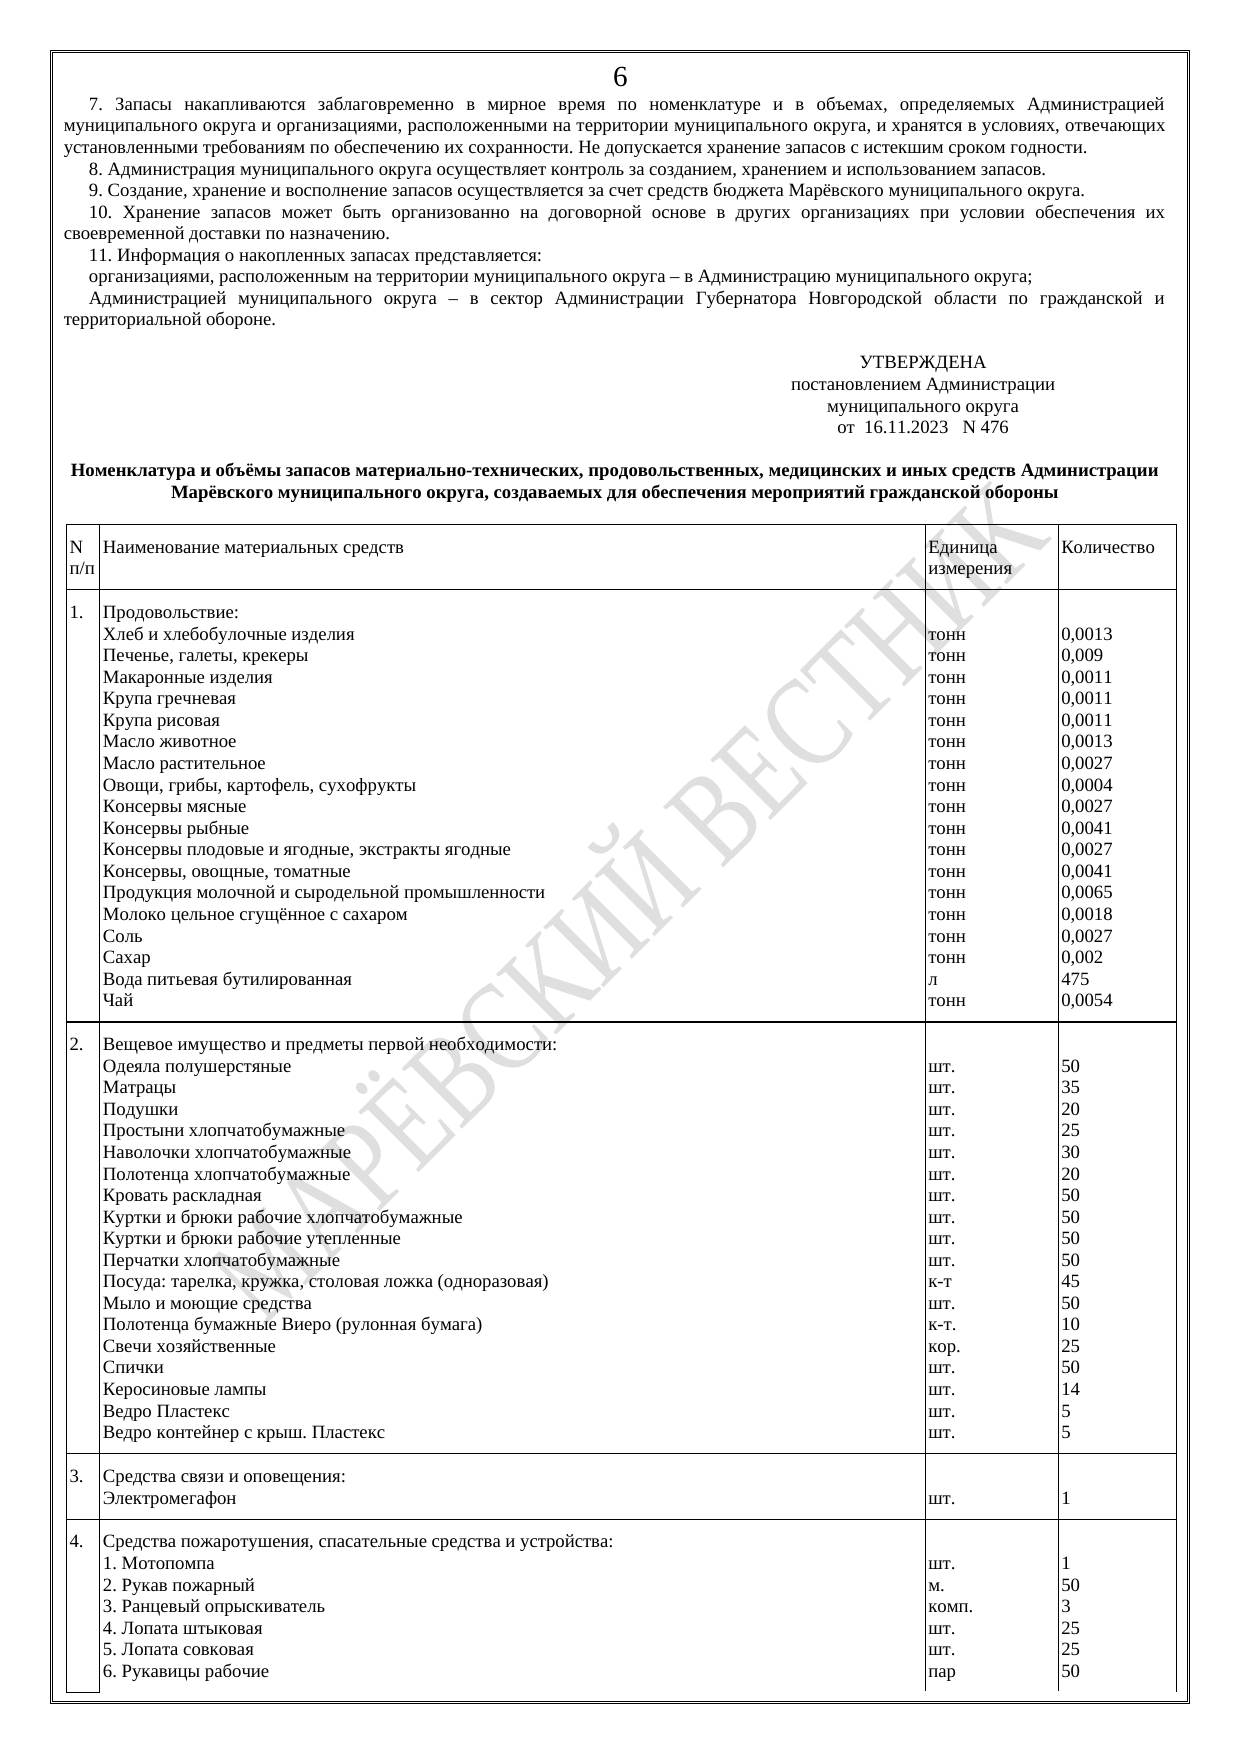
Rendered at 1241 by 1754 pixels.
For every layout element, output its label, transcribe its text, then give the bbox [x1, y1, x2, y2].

table_header Количество [1059, 525, 1176, 589]
table_header N п/п [67, 525, 99, 589]
table_cell 50 35 20 25 30 20 50 50 50 50 45 50 10 25 50 14 5 5 [1059, 1023, 1176, 1453]
text 9. Создание, хранение и восполнение запасов осуществляется за счет средств бюджета Марёвского муниципального округа. [63, 179, 1167, 201]
table_cell Средства связи и оповещения: Электромегафон [100, 1454, 925, 1519]
text муниципального округа [679, 394, 1167, 416]
text от 16.11.2023 N 476 [679, 416, 1167, 438]
text 7. Запасы накапливаются заблаговременно в мирное время по номенклатуре и в объемах, определяемых Администрацией муниципального округа и организациями, расположенными на территории муниципального округа, и хранятся в условиях, отвечающих установленными требованиям по обеспечению их сохранности. Не допускается хранение запасов с истекшим сроком годности. [63, 93, 1167, 157]
table_cell Продовольствие: Хлеб и хлебобулочные изделия Печенье, галеты, крекеры Макаронные изделия Крупа гречневая Крупа рисовая Масло животное Масло растительное Овощи, грибы, картофель, сухофрукты Консервы мясные Консервы рыбные Консервы плодовые и ягодные, экстракты ягодные Консервы, овощные, томатные Продукция молочной и сыродельной промышленности Молоко цельное сгущённое с сахаром Соль Сахар Вода питьевая бутилированная Чай [100, 590, 925, 1021]
table_header Единица измерения [926, 525, 1058, 589]
table_cell 0,0013 0,009 0,0011 0,0011 0,0011 0,0013 0,0027 0,0004 0,0027 0,0041 0,0027 0,0041 0,0065 0,0018 0,0027 0,002 475 0,0054 [1059, 590, 1176, 1021]
table_cell 2. [67, 1023, 99, 1453]
table_cell тонн тонн тонн тонн тонн тонн тонн тонн тонн тонн тонн тонн тонн тонн тонн тонн л тонн [926, 590, 1058, 1021]
table_header Наименование материальных средств [100, 525, 925, 589]
text 11. Информация о накопленных запасах представляется: [63, 244, 1167, 265]
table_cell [1058, 1520, 1176, 1692]
text организациями, расположенным на территории муниципального округа – в Администрацию муниципального округа; [63, 265, 1167, 287]
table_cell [925, 1520, 1058, 1692]
table_cell шт. [926, 1454, 1058, 1519]
table_cell 1 [1059, 1454, 1176, 1519]
text Администрацией муниципального округа – в сектор Администрации Губернатора Новгородской области по гражданской и территориальной обороне. [63, 287, 1167, 330]
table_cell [100, 1520, 925, 1692]
table_cell 4. [67, 1520, 99, 1692]
table_cell 1. [67, 590, 99, 1021]
table_cell 3. [67, 1454, 99, 1519]
text Номенклатура и объёмы запасов материально-технических, продовольственных, медицинских и иных средств Администрации Марёвского муниципального округа, создаваемых для обеспечения мероприятий гражданской обороны [63, 459, 1167, 502]
text 10. Хранение запасов может быть организованно на договорной основе в других организациях при условии обеспечения их своевременной доставки по назначению. [63, 201, 1167, 244]
text 8. Администрация муниципального округа осуществляет контроль за созданием, хранением и использованием запасов. [63, 157, 1167, 179]
table_cell Вещевое имущество и предметы первой необходимости: Одеяла полушерстяные Матрацы Подушки Простыни хлопчатобумажные Наволочки хлопчатобумажные Полотенца хлопчатобумажные Кровать раскладная Куртки и брюки рабочие хлопчатобумажные Куртки и брюки рабочие утепленные Перчатки хлопчатобумажные Посуда: тарелка, кружка, столовая ложка (одноразовая) Мыло и моющие средства Полотенца бумажные Виеро (рулонная бумага) Свечи хозяйственные Спички Керосиновые лампы Ведро Пластекс Ведро контейнер с крыш. Пластекс [100, 1023, 925, 1453]
text УТВЕРЖДЕНА [679, 351, 1167, 373]
table_cell шт. шт. шт. шт. шт. шт. шт. шт. шт. шт. к-т шт. к-т. кор. шт. шт. шт. шт. [926, 1023, 1058, 1453]
text постановлением Администрации [679, 373, 1167, 394]
